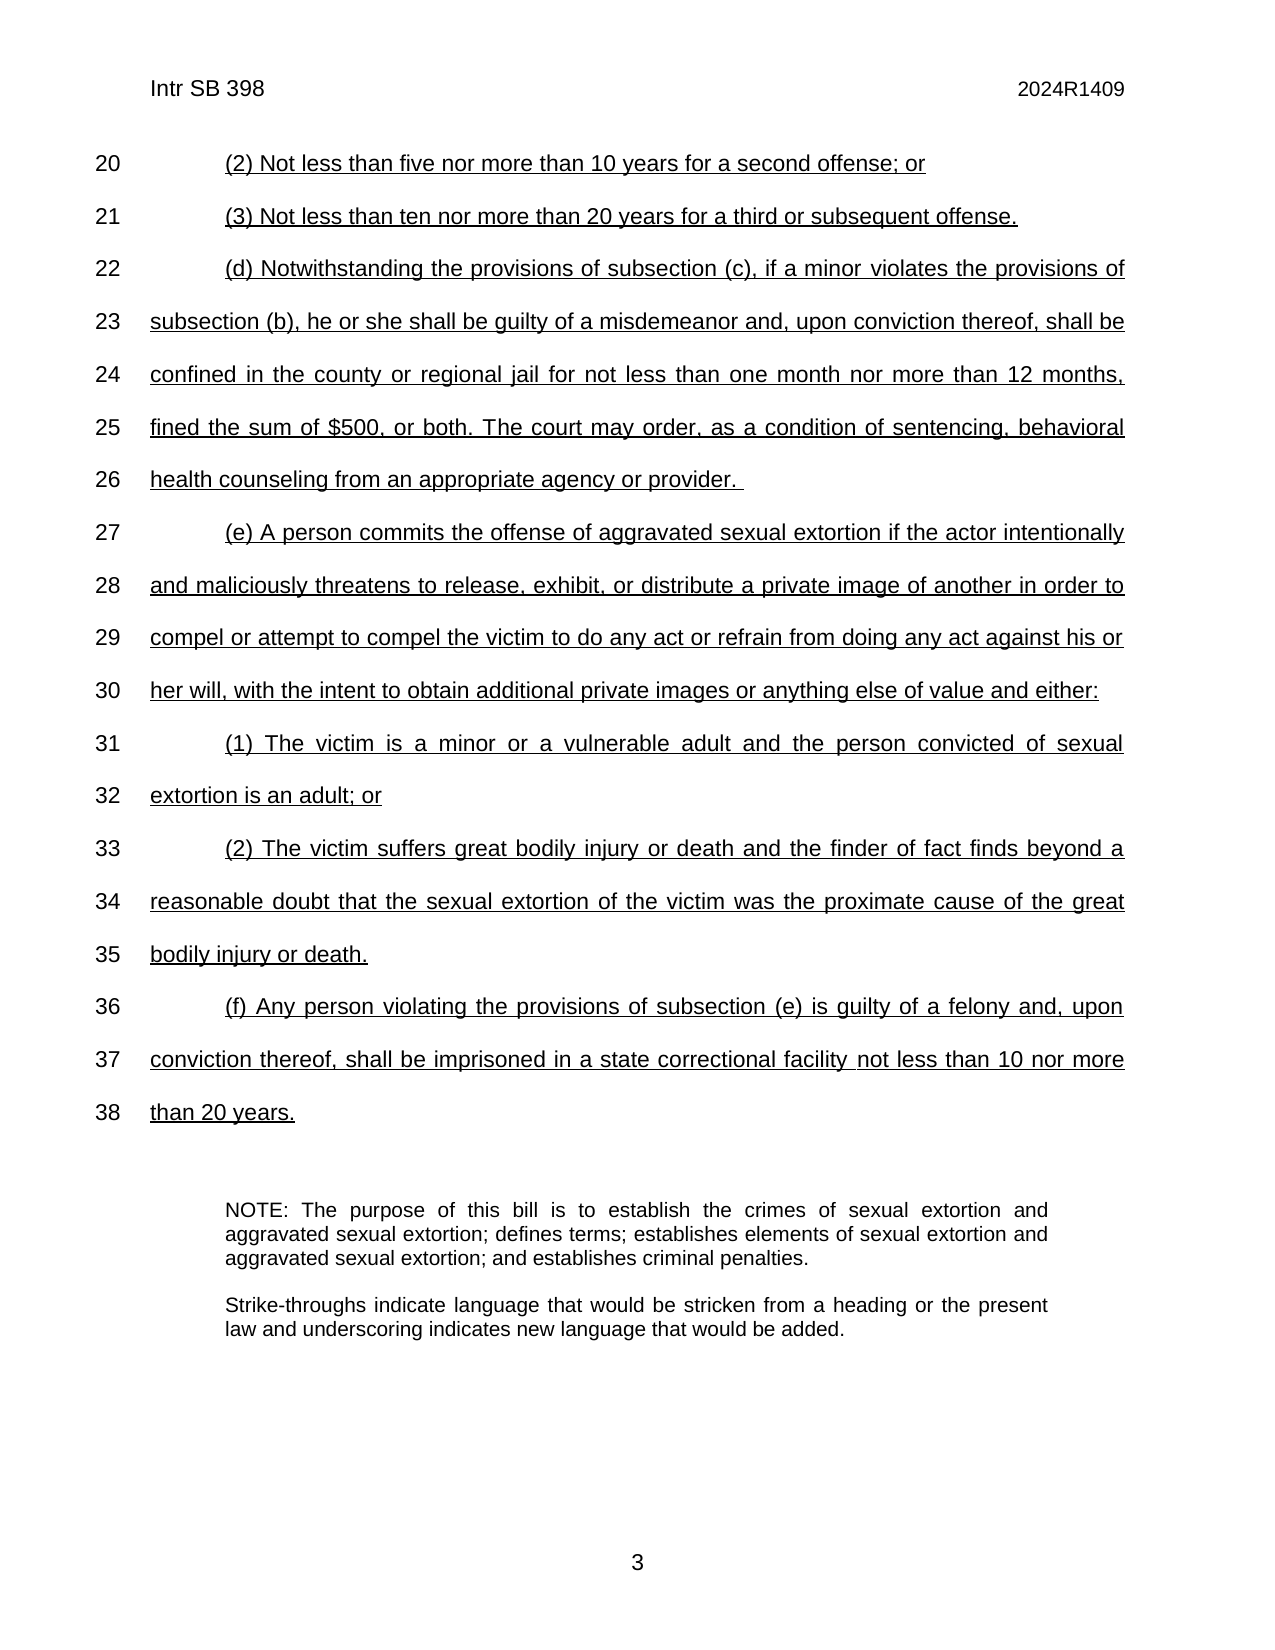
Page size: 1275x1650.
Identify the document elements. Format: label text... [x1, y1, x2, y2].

text (3) Not less than ten nor more than 20 years for a third or subsequent offense. [150, 203, 1125, 229]
text (2) The victim suffers great bodily injury or death and the finder of fact finds beyond a reasonable doubt that the sexual extortion of the victim was the proximate cause of the great bodily injury or death. [150, 912, 1125, 967]
text (e) A person commits the offense of aggravated sexual extortion if the actor intentionally and maliciously threatens to release, exhibit, or distribute a private image of another in order to compel or attempt to compel the victim to do any act or refrain from doing any act against his or her will, with the intent to obtain additional private images or anything else of value and either: [150, 596, 1125, 703]
text (d) Notwithstanding the provisions of subsection (c), if a minor violates the provisions of subsection (b), he or she shall be guilty of a misdemeanor and, upon conviction thereof, shall be confined in the county or regional jail for not less than one month nor more than 12 months, fined the sum of $500, or both. The court may order, as a condition of sentencing, behavioral health counseling from an appropriate agency or provider. [150, 255, 1125, 331]
text (d) Notwithstanding the provisions of subsection (c), if a minor violates the provisions of subsection (b), he or she shall be guilty of a misdemeanor and, upon conviction thereof, shall be confined in the county or regional jail for not less than one month nor more than 12 months, fined the sum of $500, or both. The court may order, as a condition of sentencing, behavioral health counseling from an appropriate agency or provider. [150, 438, 1125, 493]
text (1) The victim is a minor or a vulnerable adult and the person convicted of sexual extortion is an adult; or [150, 730, 1125, 809]
text (e) A person commits the offense of aggravated sexual extortion if the actor intentionally and maliciously threatens to release, exhibit, or distribute a private image of another in order to compel or attempt to compel the victim to do any act or refrain from doing any act against his or her will, with the intent to obtain additional private images or anything else of value and either: [150, 519, 1125, 594]
text (2) Not less than five nor more than 10 years for a second offense; or [150, 150, 1125, 176]
text (f) Any person violating the provisions of subsection (e) is guilty of a felony and, upon conviction thereof, shall be imprisoned in a state correctional facility not less than 10 nor more than 20 years. [150, 1070, 1125, 1125]
text (2) The victim suffers great bodily injury or death and the finder of fact finds beyond a reasonable doubt that the sexual extortion of the victim was the proximate cause of the great bodily injury or death. [150, 835, 1125, 911]
text (f) Any person violating the provisions of subsection (e) is guilty of a felony and, upon conviction thereof, shall be imprisoned in a state correctional facility not less than 10 nor more than 20 years. [150, 993, 1125, 1069]
text Strike-throughs indicate language that would be stricken from a heading or the present law and underscoring indicates new language that would be added. [225, 1293, 1050, 1341]
text (d) Notwithstanding the provisions of subsection (c), if a minor violates the provisions of subsection (b), he or she shall be guilty of a misdemeanor and, upon conviction thereof, shall be confined in the county or regional jail for not less than one month nor more than 12 months, fined the sum of $500, or both. The court may order, as a condition of sentencing, behavioral health counseling from an appropriate agency or provider. [150, 332, 1125, 384]
text NOTE: The purpose of this bill is to establish the crimes of sexual extortion and aggravated sexual extortion; defines terms; establishes elements of sexual extortion and aggravated sexual extortion; and establishes criminal penalties. [225, 1198, 1050, 1270]
text (d) Notwithstanding the provisions of subsection (c), if a minor violates the provisions of subsection (b), he or she shall be guilty of a misdemeanor and, upon conviction thereof, shall be confined in the county or regional jail for not less than one month nor more than 12 months, fined the sum of $500, or both. The court may order, as a condition of sentencing, behavioral health counseling from an appropriate agency or provider. [150, 385, 1125, 436]
